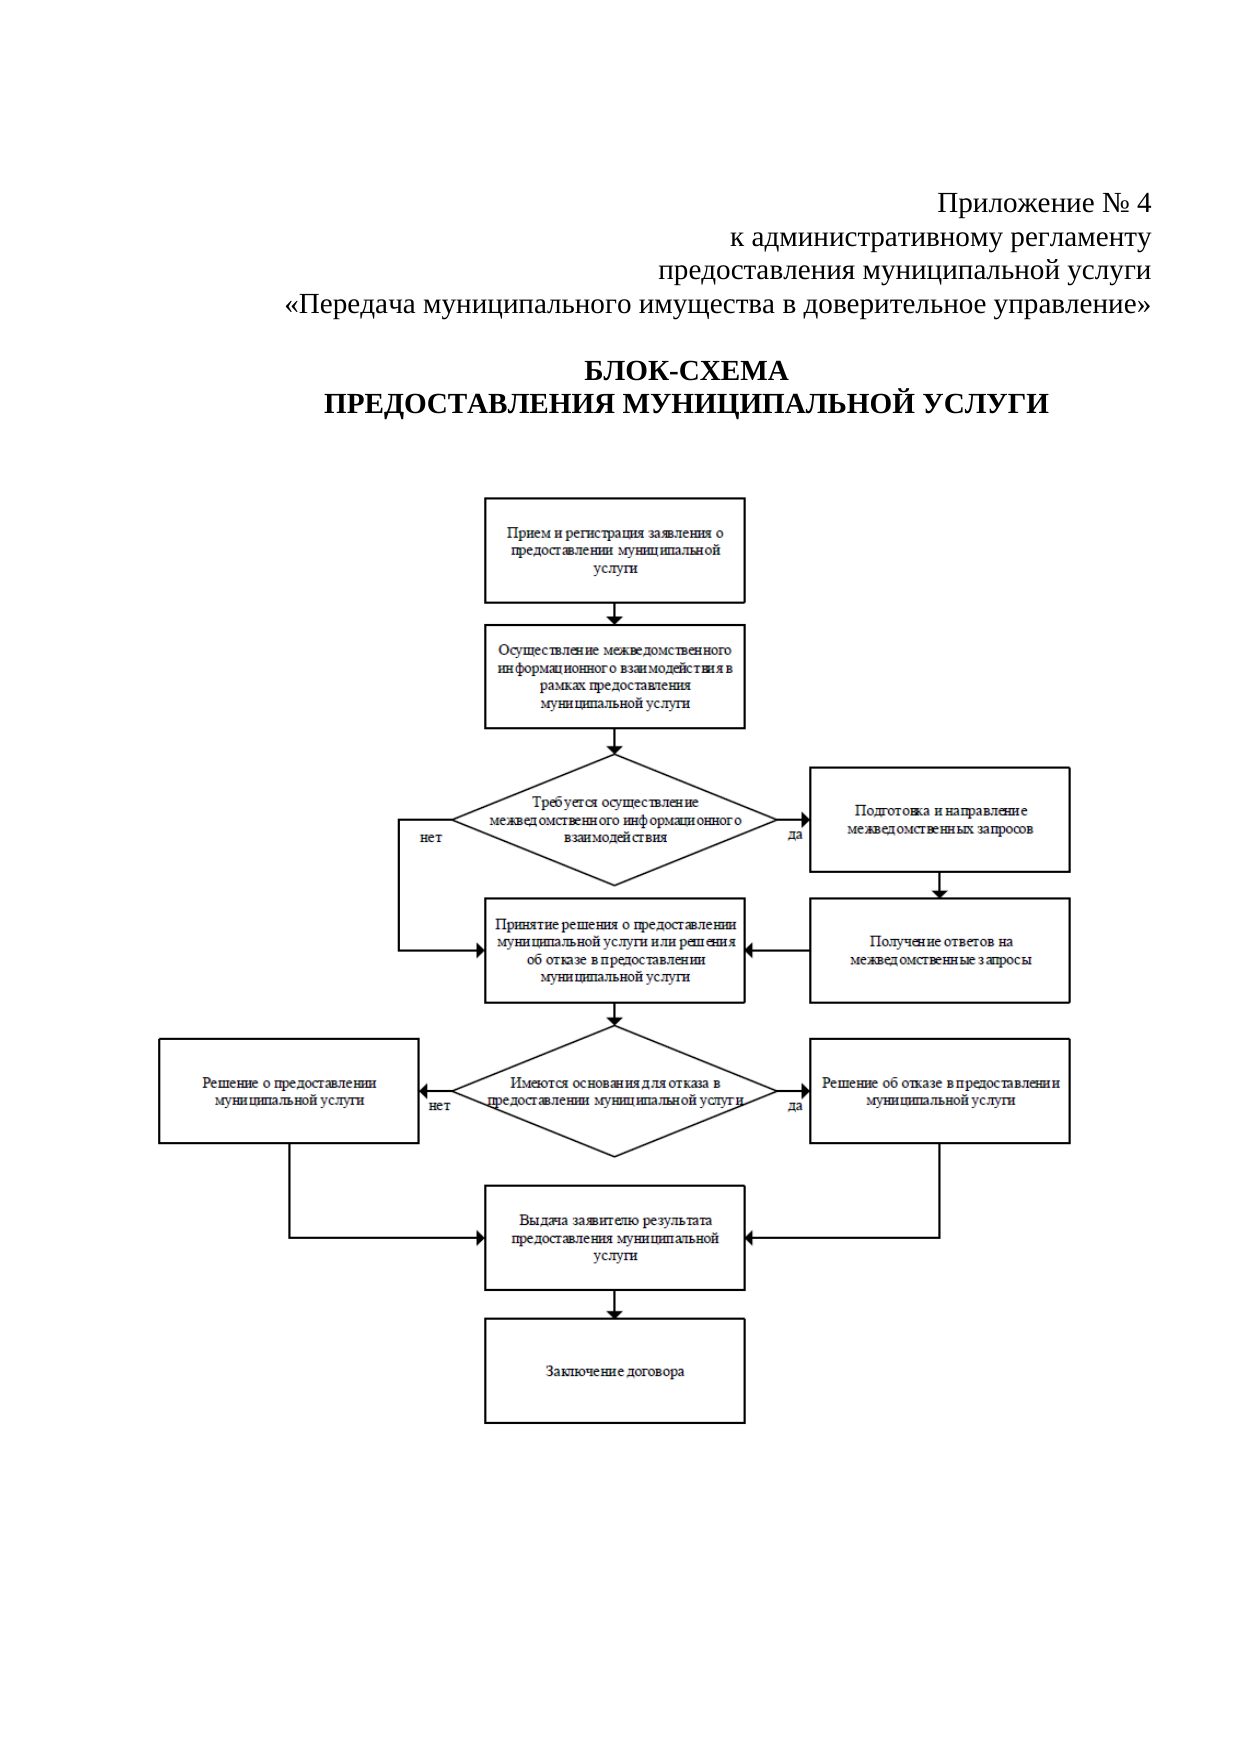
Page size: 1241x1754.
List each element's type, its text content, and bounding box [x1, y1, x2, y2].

text ПРЕДОСТАВЛЕНИЯ МУНИЦИПАЛЬНОЙ УСЛУГИ [148, 386, 1152, 420]
text предоставления муниципальной услуги [148, 252, 1152, 286]
text БЛОК-СХЕМА [148, 353, 1152, 386]
text Приложение № 4 [148, 185, 1152, 219]
text к административному регламенту [148, 219, 1152, 252]
picture [147, 485, 1084, 1432]
text «Передача муниципального имущества в доверительное управление» [148, 286, 1152, 319]
